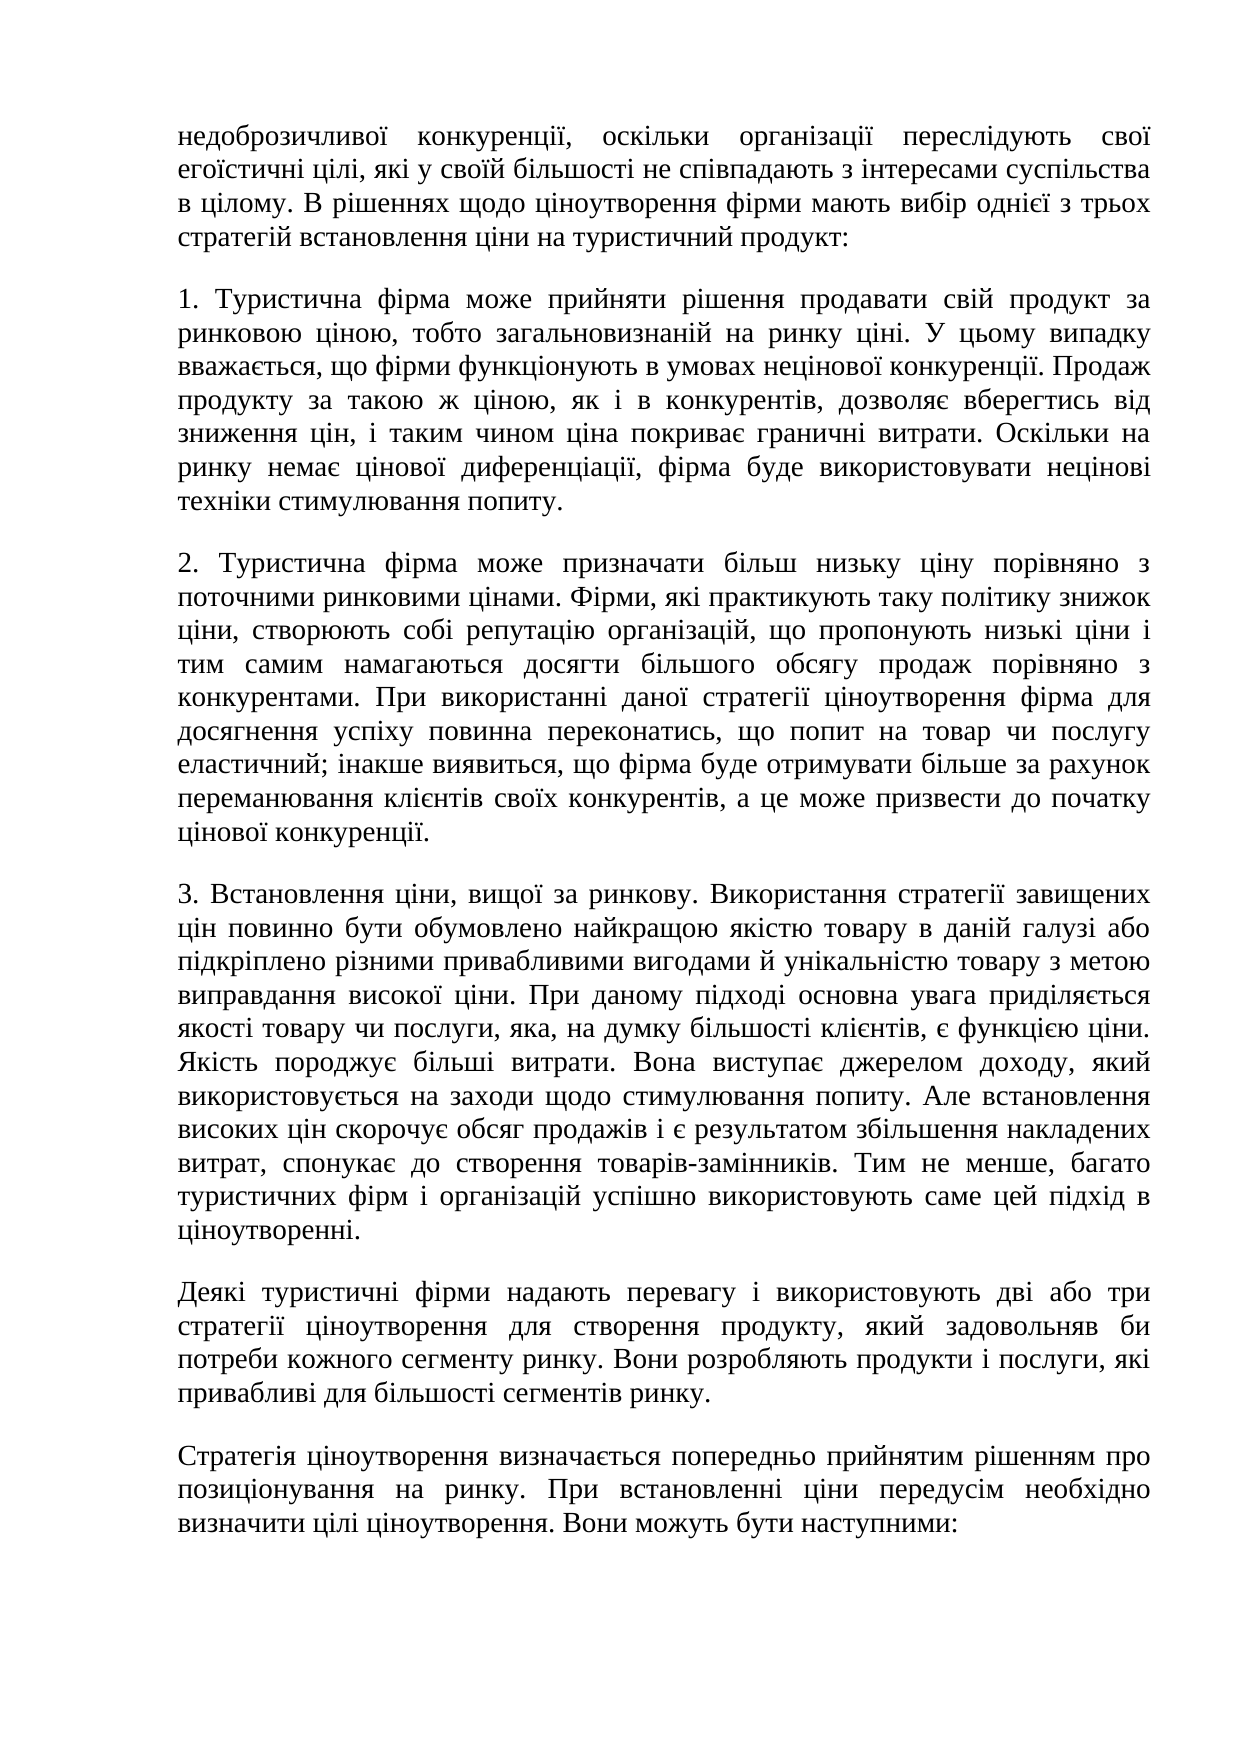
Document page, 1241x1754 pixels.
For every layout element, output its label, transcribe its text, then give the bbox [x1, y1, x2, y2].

text 2. Туристична фірма може призначати більш низьку ціну порівняно з поточними ринковими цінами. Фірми, які практикують таку політику знижок ціни, створюють собі репутацію організацій, що пропонують низькі ціни і тим самим намагаються досягти більшого обсягу продаж порівняно з конкурентами. При використанні даної стратегії ціноутворення фірма для досягнення успіху повинна переконатись, що попит на товар чи послугу еластичний; інакше виявиться, що фірма буде отримувати більше за рахунок переманювання клієнтів своїх конкурентів, а це може призвести до початку цінової конкуренції. [177, 545, 1152, 847]
text Стратегія ціноутворення визначається попередньо прийнятим рішенням про позиціонування на ринку. При встановленні ціни передусім необхідно визначити цілі ціноутворення. Вони можуть бути наступними: [177, 1438, 1152, 1538]
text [177, 118, 1152, 252]
text Деякі туристичні фірми надають перевагу і використовують дві або три стратегії ціноутворення для створення продукту, який задовольняв би потреби кожного сегменту ринку. Вони розробляють продукти і послуги, які привабливі для більшості сегментів ринку. [177, 1274, 1152, 1409]
text 1. Туристична фірма може прийняти рішення продавати свій продукт за ринковою ціною, тобто загальновизнаній на ринку ціні. У цьому випадку вважається, що фірми функціонують в умовах нецінової конкуренції. Продаж продукту за такою ж ціною, як і в конкурентів, дозволяє вберегтись від зниження цін, і таким чином ціна покриває граничні витрати. Оскільки на ринку немає цінової диференціації, фірма буде використовувати нецінові техніки стимулювання попиту. [177, 281, 1152, 516]
text 3. Встановлення ціни, вищої за ринкову. Використання стратегії завищених цін повинно бути обумовлено найкращою якістю товару в даній галузі або підкріплено різними привабливими вигодами й унікальністю товару з метою виправдання високої ціни. При даному підході основна увага приділяється якості товару чи послуги, яка, на думку більшості клієнтів, є функцією ціни. Якість породжує більші витрати. Вона виступає джерелом доходу, який використовується на заходи щодо стимулювання попиту. Але встановлення високих цін скорочує обсяг продажів і є результатом збільшення накладених витрат, спонукає до створення товарів-замінників. Тим не менше, багато туристичних фірм і організацій успішно використовують саме цей підхід в ціноутворенні. [177, 876, 1152, 1245]
